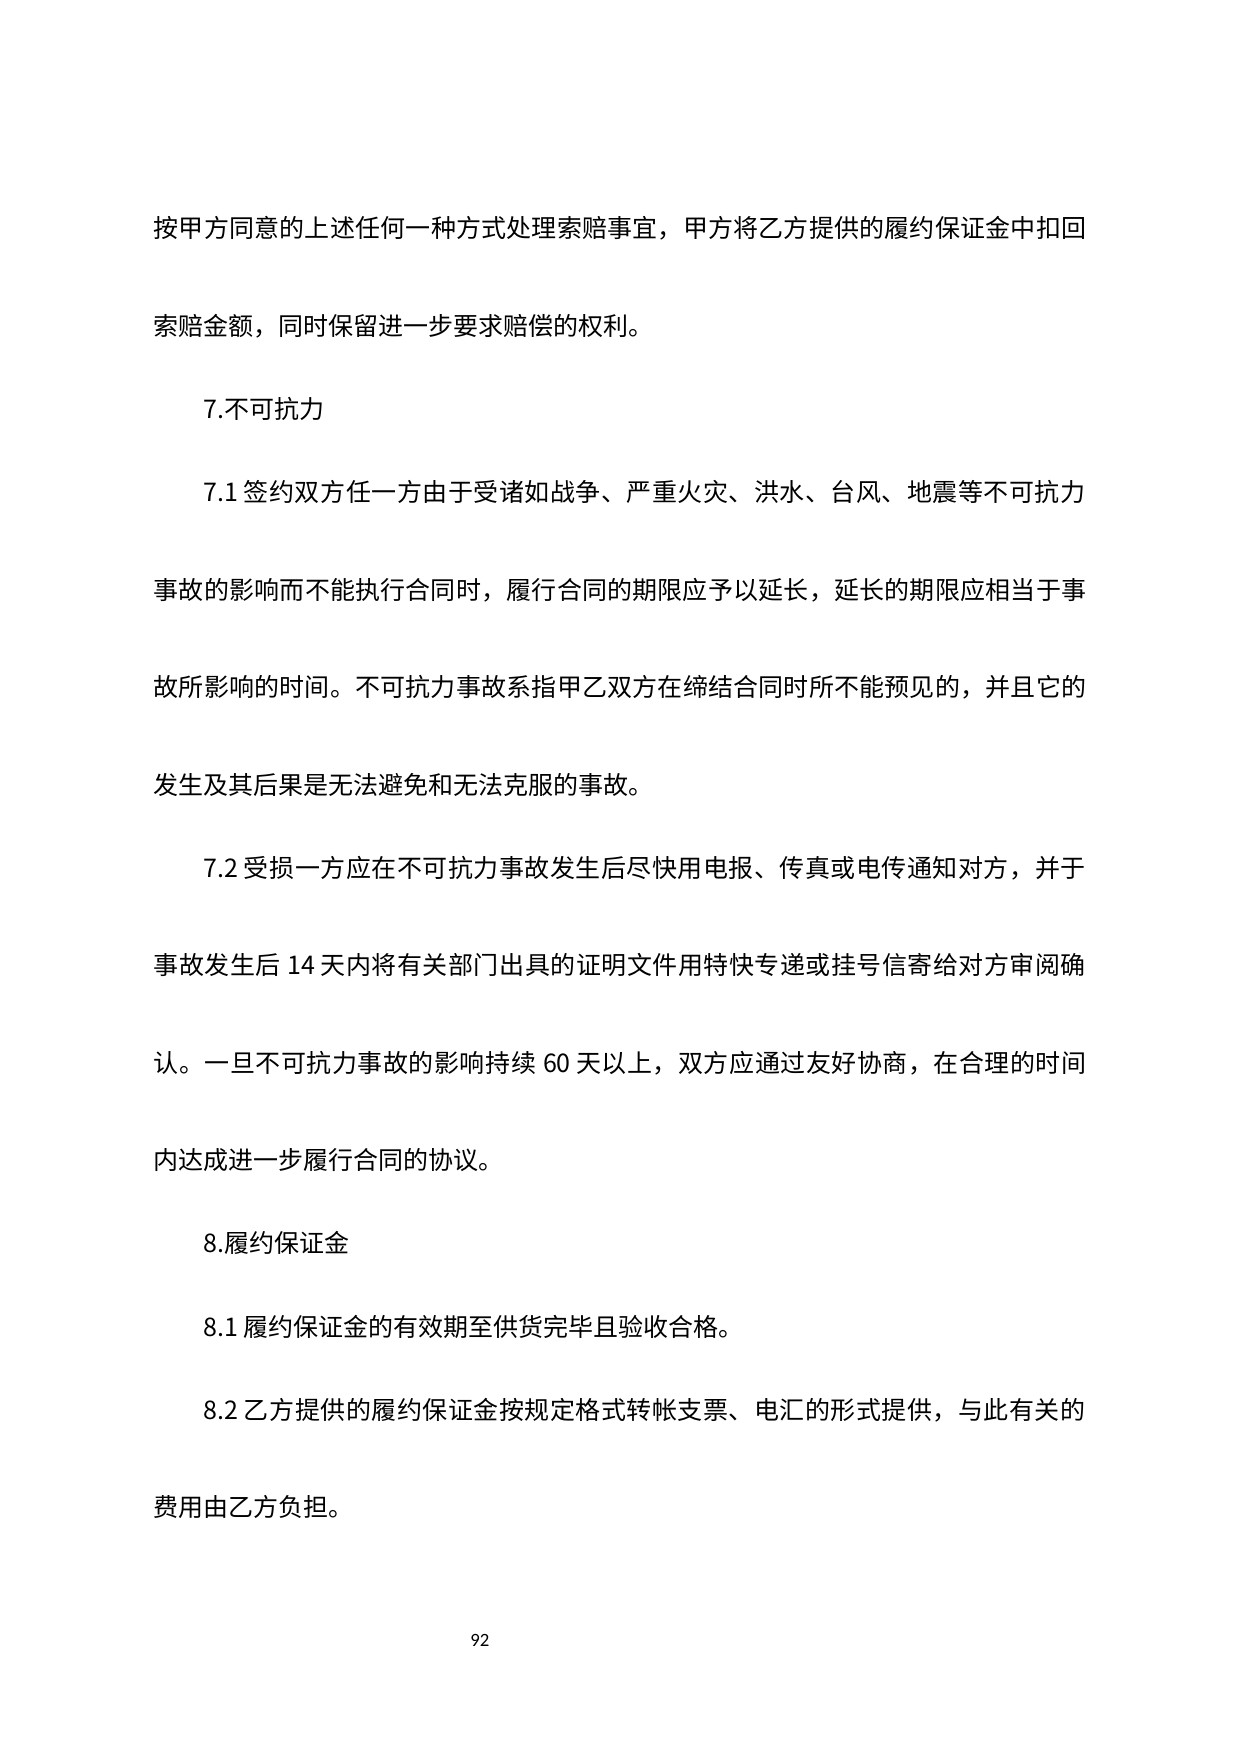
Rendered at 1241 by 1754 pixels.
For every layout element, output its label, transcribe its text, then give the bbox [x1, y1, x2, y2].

text 7.2受损一方应在不可抗力事故发生后尽快用电报、传真或电传通知对方，并于事故发生后 14天内将有关部门出具的证明文件用特快专递或挂号信寄给对方审阅确认。一旦不可抗力事故的影响持续 60天以上，双方应通过友好协商，在合理的时间内达成进一步履行合同的协议。 [153, 834, 1087, 1191]
text 8.履约保证金 [153, 1209, 1087, 1274]
text 8.2乙方提供的履约保证金按规定格式转帐支票、电汇的形式提供，与此有关的费用由乙方负担。 [153, 1376, 1087, 1538]
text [153, 194, 1087, 357]
text 7.不可抗力 [153, 375, 1087, 440]
text 8.1履约保证金的有效期至供货完毕且验收合格。 [153, 1293, 1087, 1358]
text 7.1签约双方任一方由于受诸如战争、严重火灾、洪水、台风、地震等不可抗力事故的影响而不能执行合同时，履行合同的期限应予以延长，延长的期限应相当于事故所影响的时间。不可抗力事故系指甲乙双方在缔结合同时所不能预见的，并且它的发生及其后果是无法避免和无法克服的事故。 [153, 458, 1087, 816]
